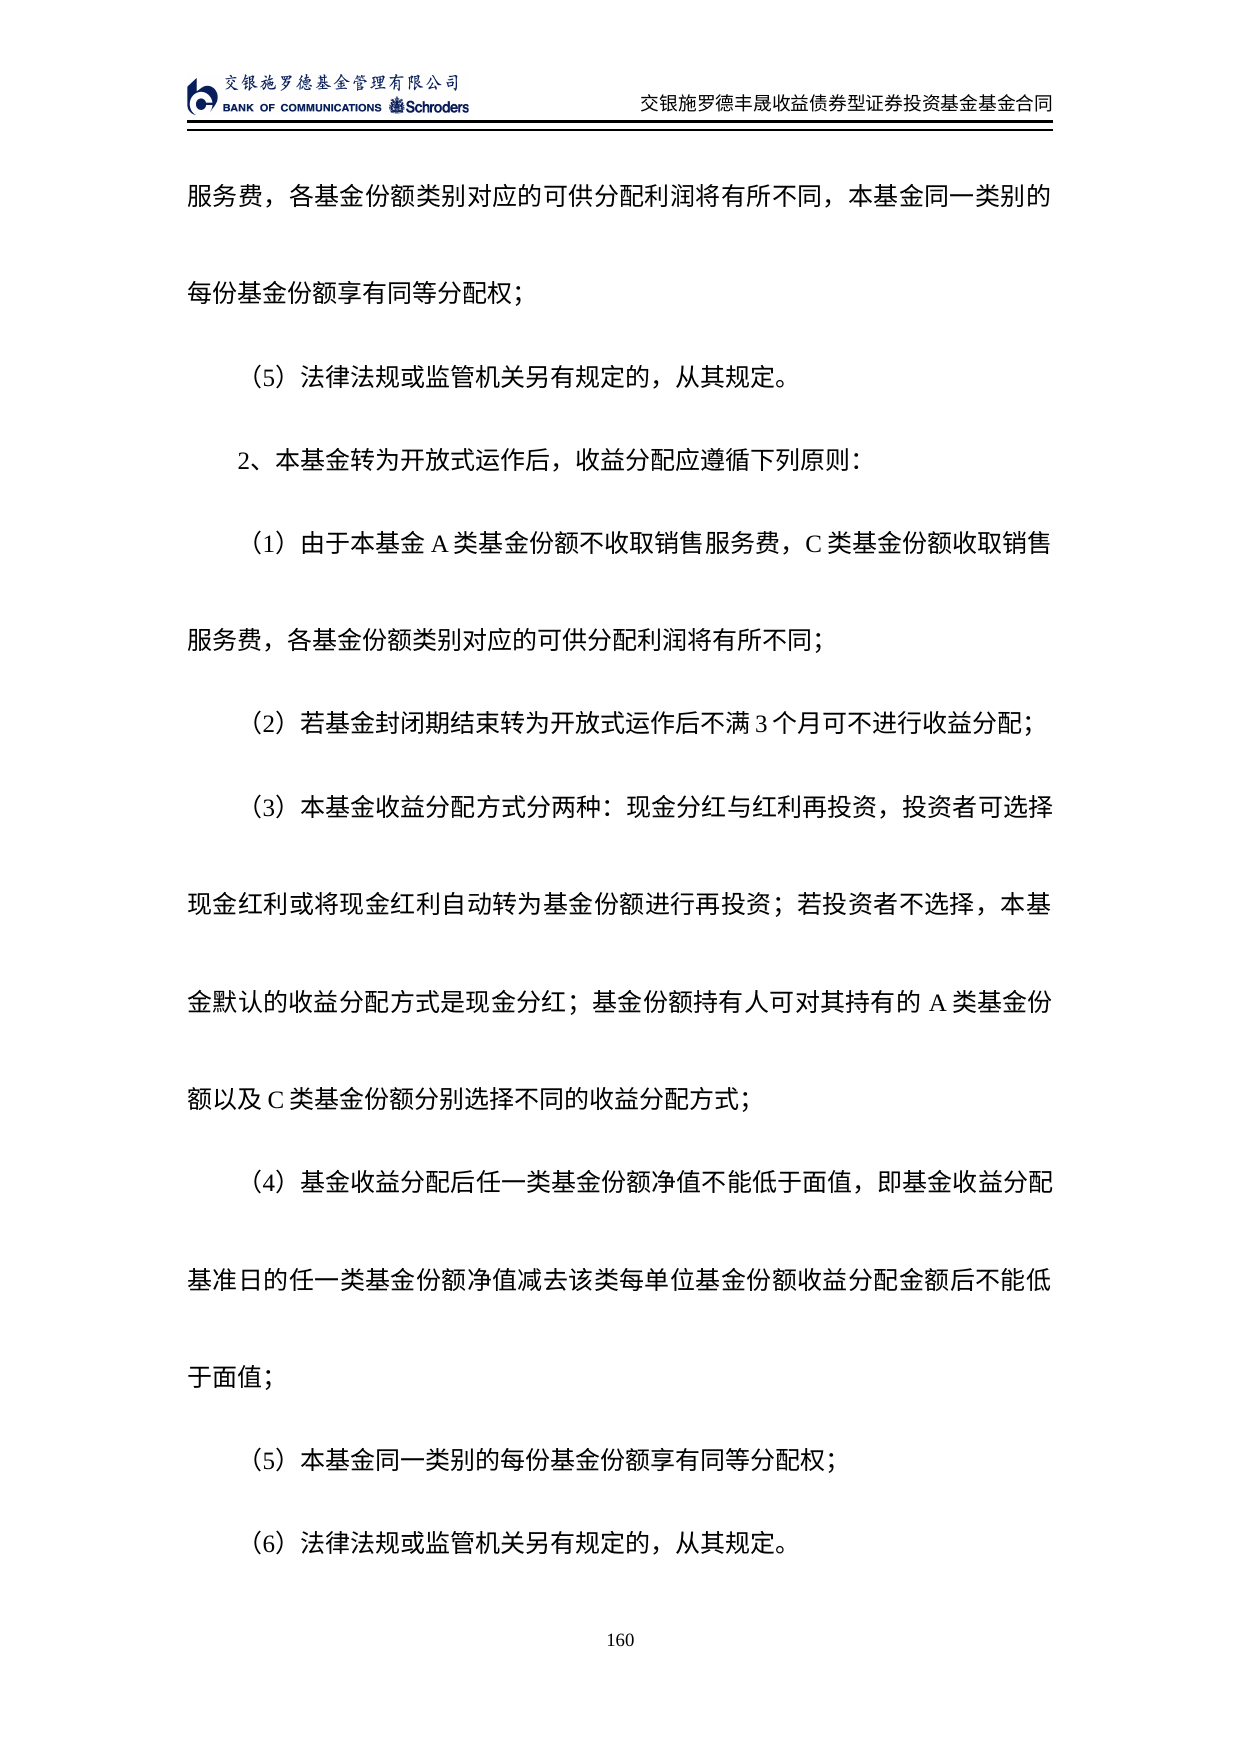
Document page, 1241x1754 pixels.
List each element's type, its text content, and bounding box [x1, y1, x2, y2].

text （5）法律法规或监管机关另有规定的，从其规定。 [187, 343, 1053, 408]
text （2）若基金封闭期结束转为开放式运作后不满3个月可不进行收益分配； [187, 689, 1053, 754]
text （4）基金收益分配后任一类基金份额净值不能低于面值，即基金收益分配基准日的任一类基金份额净值减去该类每单位基金份额收益分配金额后不能低于面值； [187, 1148, 1053, 1408]
text （5）本基金同一类别的每份基金份额享有同等分配权； [187, 1426, 1053, 1491]
text 2、本基金转为开放式运作后，收益分配应遵循下列原则： [187, 426, 1053, 491]
text （3）本基金收益分配方式分两种：现金分红与红利再投资，投资者可选择现金红利或将现金红利自动转为基金份额进行再投资；若投资者不选择，本基金默认的收益分配方式是现金分红；基金份额持有人可对其持有的A类基金份额以及C类基金份额分别选择不同的收益分配方式； [187, 773, 1053, 1130]
picture [187, 74, 469, 115]
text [187, 162, 1053, 324]
text （1）由于本基金A类基金份额不收取销售服务费，C类基金份额收取销售服务费，各基金份额类别对应的可供分配利润将有所不同； [187, 509, 1053, 671]
text （6）法律法规或监管机关另有规定的，从其规定。 [187, 1509, 1053, 1574]
